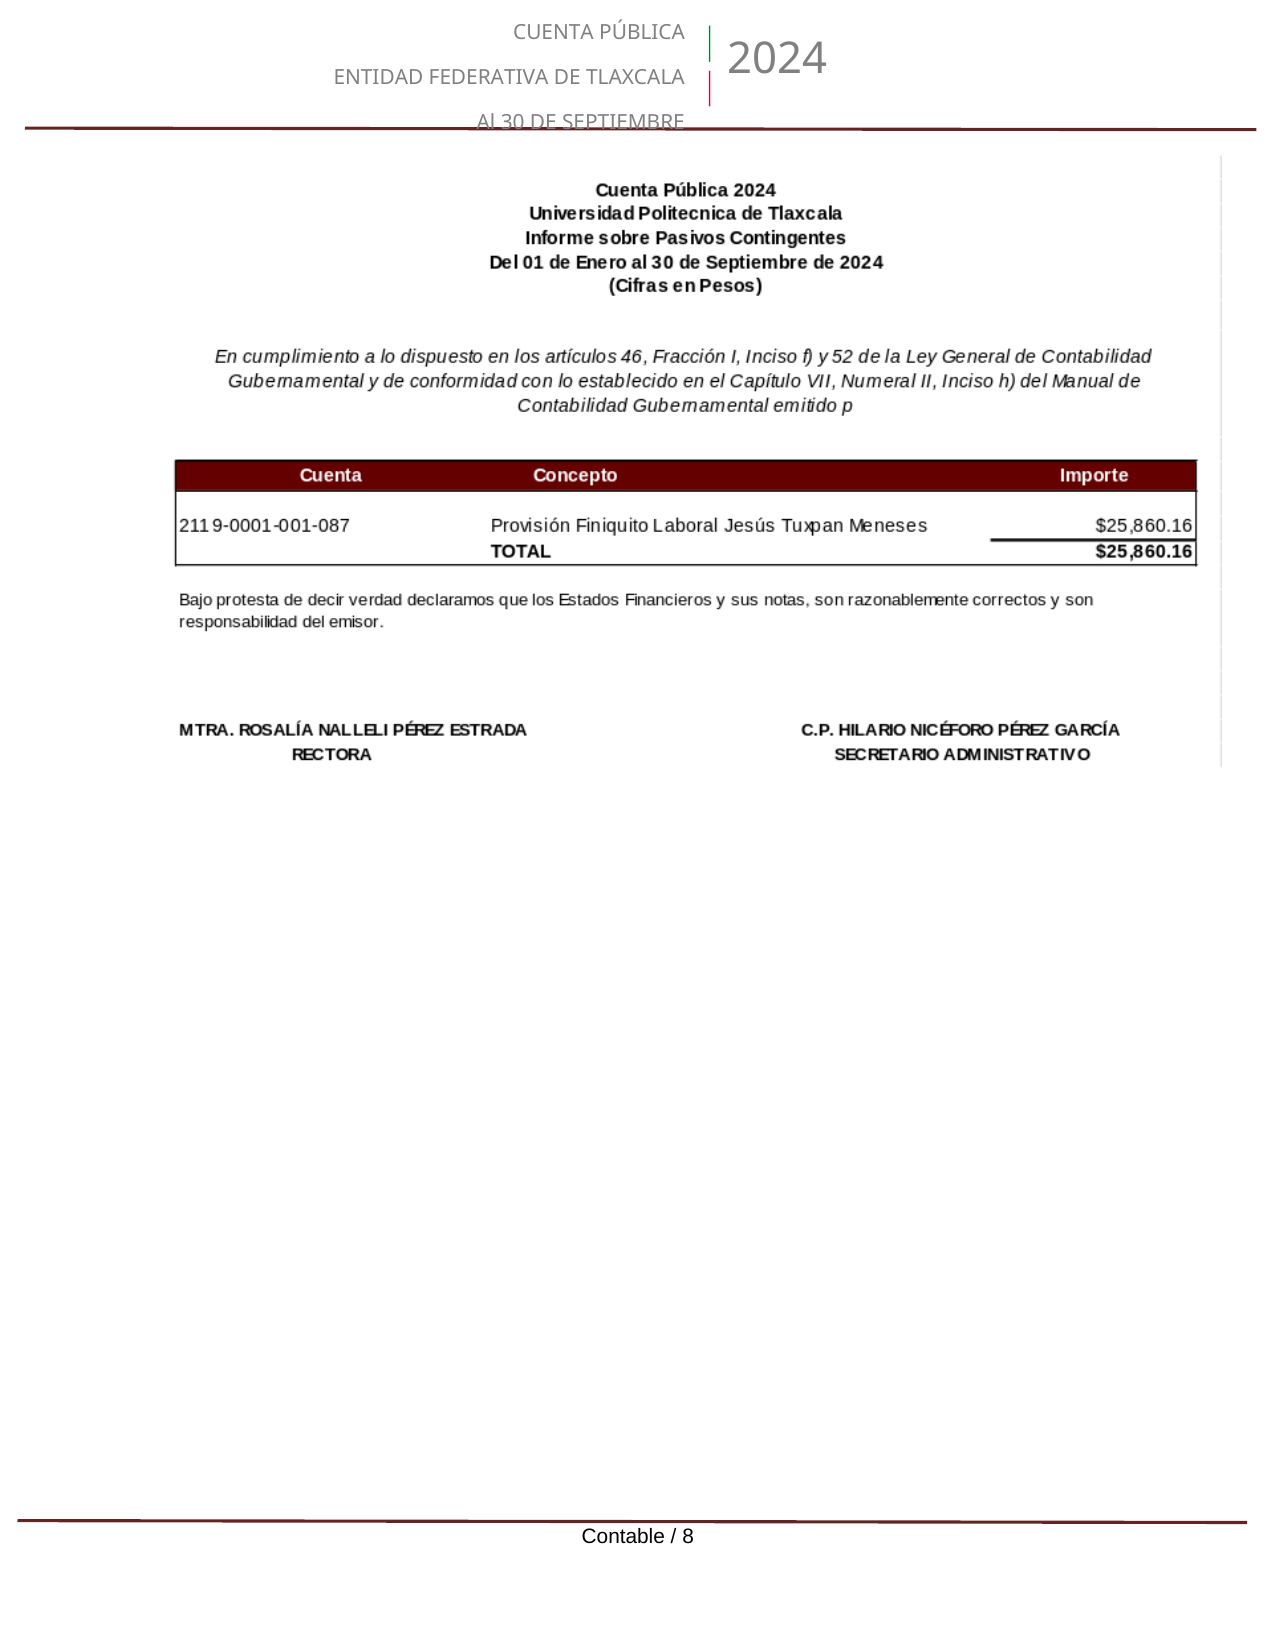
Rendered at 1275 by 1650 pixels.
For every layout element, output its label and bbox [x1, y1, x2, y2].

picture [702, 14, 723, 110]
